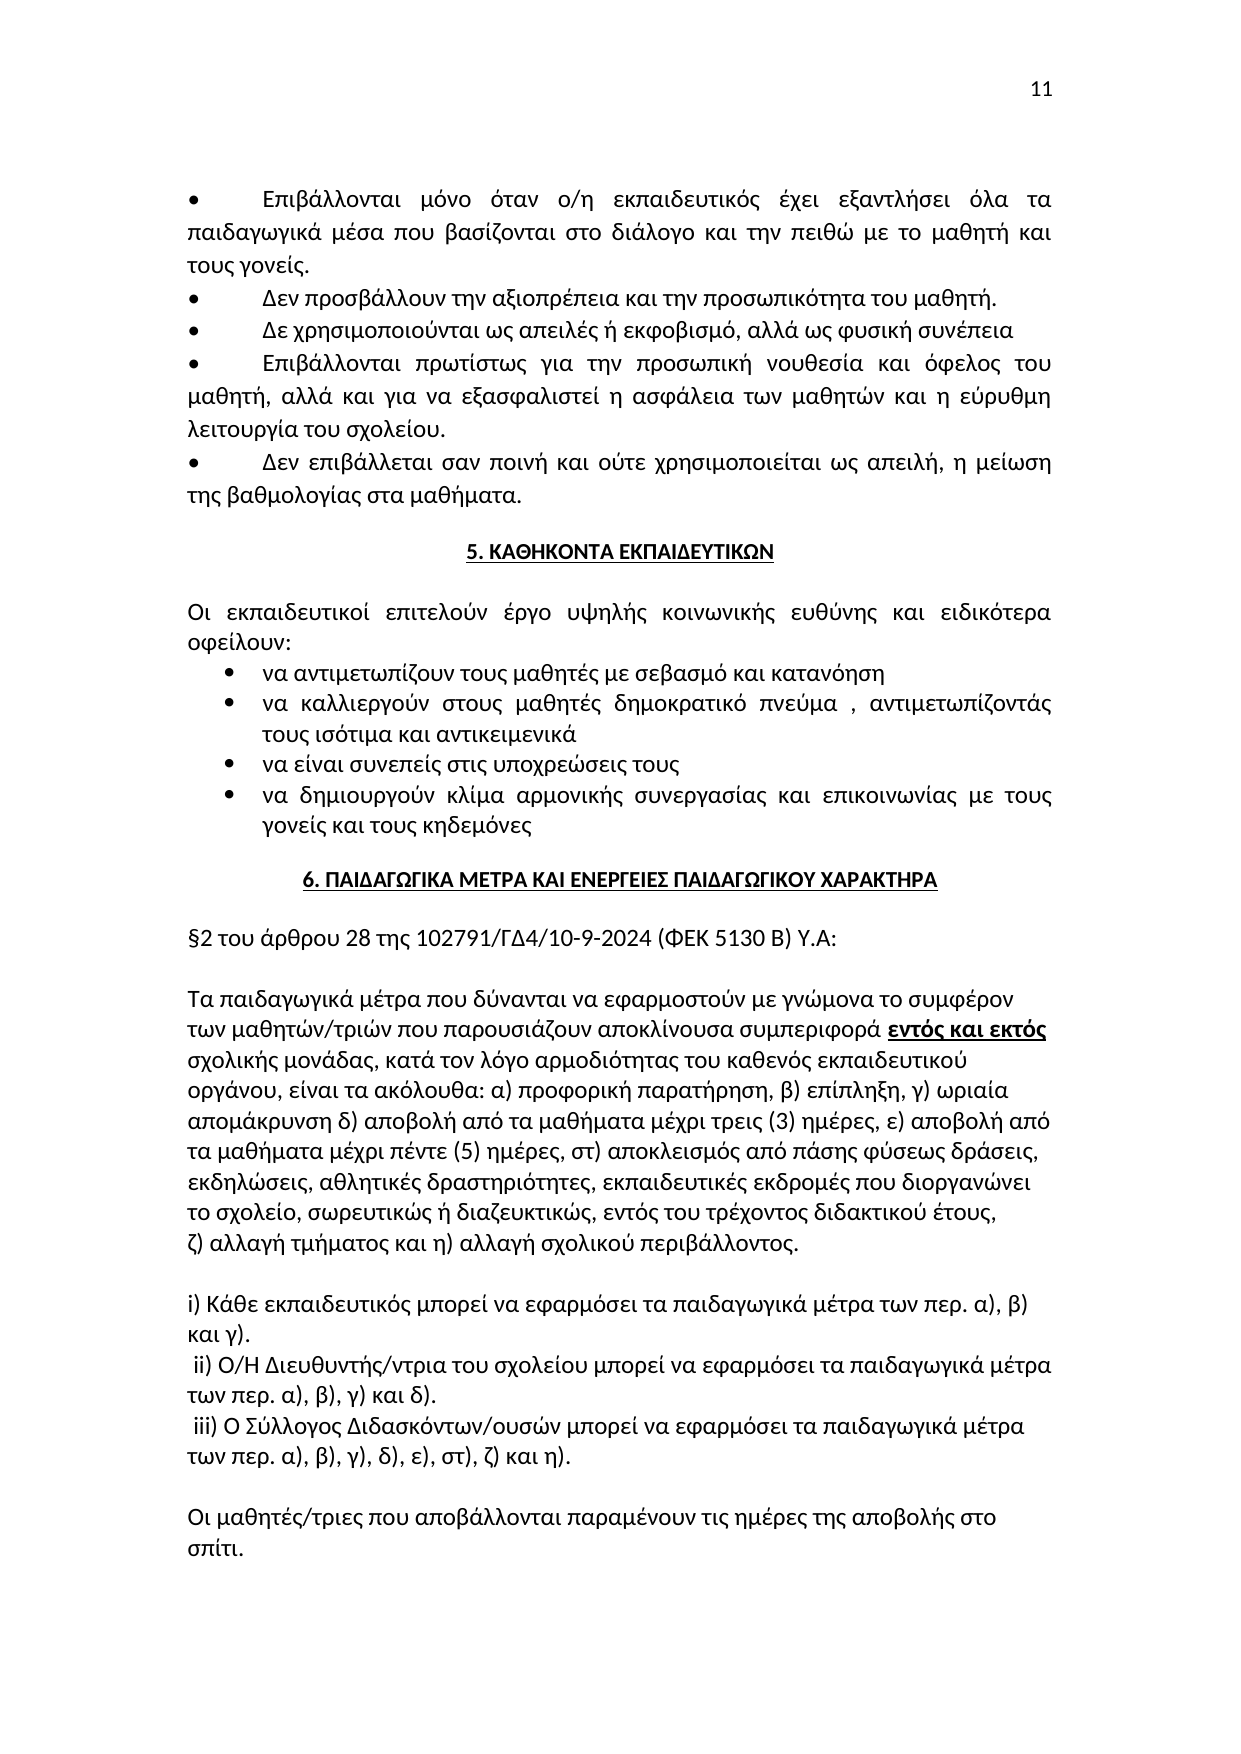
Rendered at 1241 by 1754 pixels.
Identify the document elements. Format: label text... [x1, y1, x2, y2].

text Οι εκπαιδευτικοί επιτελούν έργο υψηλής κοινωνικής ευθύνης και ειδικότερα οφείλουν: [187, 596, 1053, 657]
text 5. ΚΑΘΗΚΟΝΤΑ ΕΚΠΑΙΔΕΥΤΙΚΩΝ [187, 537, 1053, 566]
list να δημιουργούν κλίμα αρμονικής συνεργασίας και επικοινωνίας με τους γονείς και τους κηδεμόνες [225, 779, 1053, 840]
text iii) Ο Σύλλογος Διδασκόντων/ουσών μπορεί να εφαρμόσει τα παιδαγωγικά μέτρα των περ. α), β), γ), δ), ε), στ), ζ) και η). [187, 1410, 1053, 1471]
text • Επιβάλλονται μόνο όταν ο/η εκπαιδευτικός έχει εξαντλήσει όλα τα παιδαγωγικά μέσα που βασίζονται στο διάλογο και την πειθώ με το μαθητή και τους γονείς. [187, 183, 1053, 279]
text ii) Ο/Η Διευθυντής/ντρια του σχολείου μπορεί να εφαρμόσει τα παιδαγωγικά μέτρα των περ. α), β), γ) και δ). [187, 1349, 1053, 1410]
text 6. ΠΑΙΔΑΓΩΓΙΚΑ ΜΕΤΡΑ ΚΑΙ ΕΝΕΡΓΕΙΕΣ ΠΑΙΔΑΓΩΓΙΚΟΥ ΧΑΡΑΚΤΗΡΑ [187, 866, 1053, 894]
text i) Κάθε εκπαιδευτικός μπορεί να εφαρμόσει τα παιδαγωγικά μέτρα των περ. α), β) και γ). [187, 1288, 1053, 1349]
list να αντιμετωπίζουν τους μαθητές με σεβασμό και κατανόηση [225, 657, 1053, 688]
list να είναι συνεπείς στις υποχρεώσεις τους [225, 749, 1053, 779]
text • Δεν επιβάλλεται σαν ποινή και ούτε χρησιμοποιείται ως απειλή, η μείωση της βαθμολογίας στα μαθήματα. [187, 446, 1053, 510]
text • Δε χρησιμοποιούνται ως απειλές ή εκφοβισμό, αλλά ως φυσική συνέπεια [187, 314, 1053, 345]
text • Δεν προσβάλλουν την αξιοπρέπεια και την προσωπικότητα του μαθητή. [187, 282, 1053, 312]
text απομάκρυνση δ) αποβολή από τα μαθήματα μέχρι τρεις (3) ημέρες, ε) αποβολή από τα μαθήματα μέχρι πέντε (5) ημέρες, στ) αποκλεισμός από πάσης φύσεως δράσεις, [187, 1105, 1053, 1166]
text • Επιβάλλονται πρωτίστως για την προσωπική νουθεσία και όφελος του μαθητή, αλλά και για να εξασφαλιστεί η ασφάλεια των μαθητών και η εύρυθμη λειτουργία του σχολείου. [187, 347, 1053, 444]
text εκδηλώσεις, αθλητικές δραστηριότητες, εκπαιδευτικές εκδρομές που διοργανώνει το σχολείο, σωρευτικώς ή διαζευκτικώς, εντός του τρέχοντος διδακτικού έτους, [187, 1166, 1053, 1227]
list να καλλιεργούν στους μαθητές δημοκρατικό πνεύμα , αντιμετωπίζοντάς τους ισότιμα και αντικειμενικά [225, 688, 1053, 749]
text ζ) αλλαγή τμήματος και η) αλλαγή σχολικού περιβάλλοντος. [187, 1227, 1053, 1257]
text Τα παιδαγωγικά μέτρα που δύνανται να εφαρμοστούν με γνώμονα το συμφέρον των μαθητών/τριών που παρουσιάζουν αποκλίνουσα συμπεριφορά εντός και εκτός σχολικής μονάδας, κατά τον λόγο αρμοδιότητας του καθενός εκπαιδευτικού οργάνου, είναι τα ακόλουθα: α) προφορική παρατήρηση, β) επίπληξη, γ) ωριαία [187, 983, 1053, 1105]
text §2 του άρθρου 28 της 102791/ΓΔ4/10-9-2024 (ΦΕΚ 5130 Β) Υ.Α: [187, 922, 1053, 952]
text Οι μαθητές/τριες που αποβάλλονται παραμένουν τις ημέρες της αποβολής στο σπίτι. [187, 1502, 1053, 1563]
